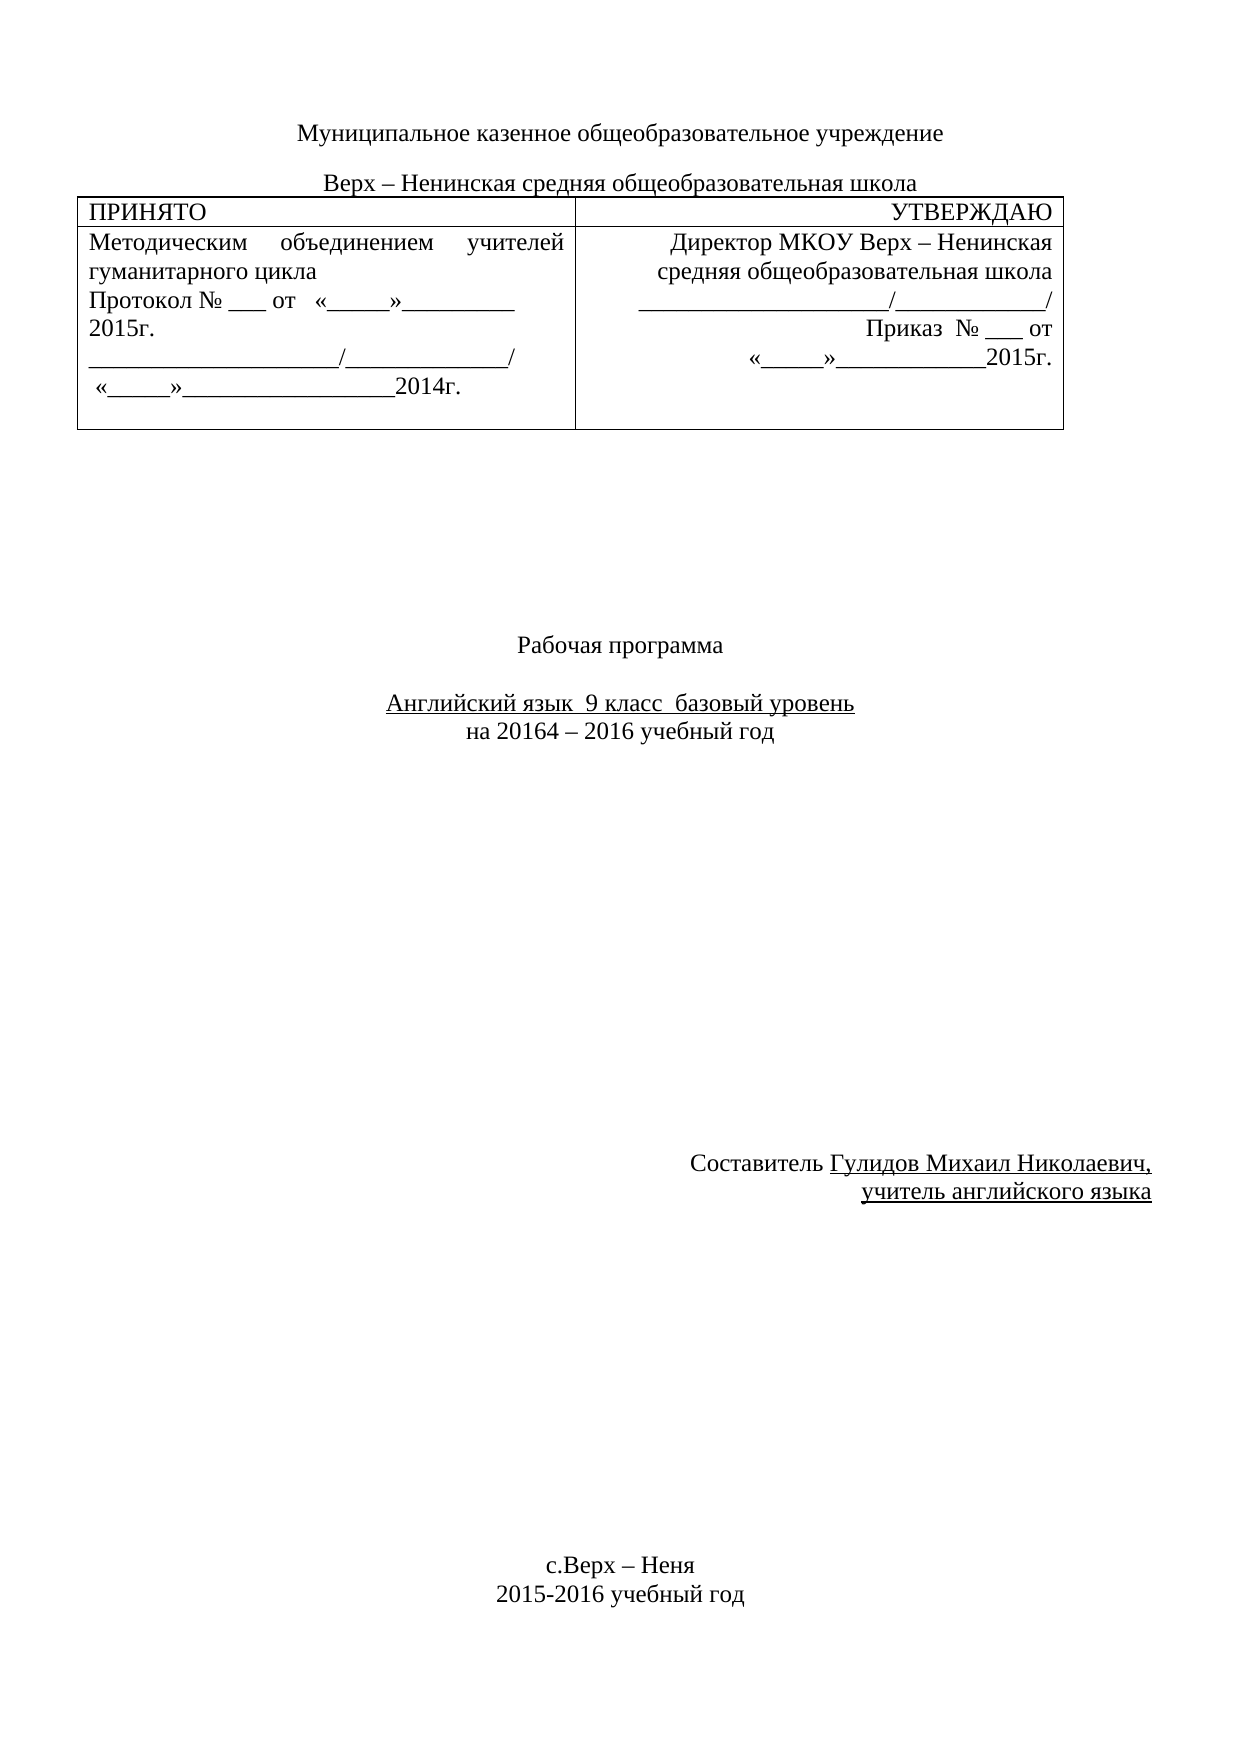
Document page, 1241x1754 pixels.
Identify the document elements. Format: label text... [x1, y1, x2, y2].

table_cell Директор МКОУ Верх – Ненинская средняя общеобразовательная школа ____________________/____________/ Приказ № ___ от «_____»____________2015г. [576, 227, 1063, 428]
text на 20164 – 2016 учебный год [88, 716, 1152, 745]
text 2015-2016 учебный год [88, 1579, 1152, 1608]
text Рабочая программа [88, 630, 1152, 659]
table_header ПРИНЯТО [78, 198, 575, 226]
table_cell Методическим объединением учителей гуманитарного цикла Протокол № ___ от «_____»_________ 2015г. ____________________/_____________/ «_____»_________________2014г. [78, 227, 575, 428]
text Английский язык 9 класс базовый уровень [88, 688, 1152, 716]
text Составитель Гулидов Михаил Николаевич, [88, 1148, 1152, 1176]
text с.Верх – Неня [88, 1550, 1152, 1579]
text Верх – Ненинская средняя общеобразовательная школа [88, 168, 1152, 196]
text Муниципальное казенное общеобразовательное учреждение [88, 118, 1152, 147]
table_header УТВЕРЖДАЮ [576, 198, 1063, 226]
text учитель английского языка [88, 1176, 1152, 1205]
